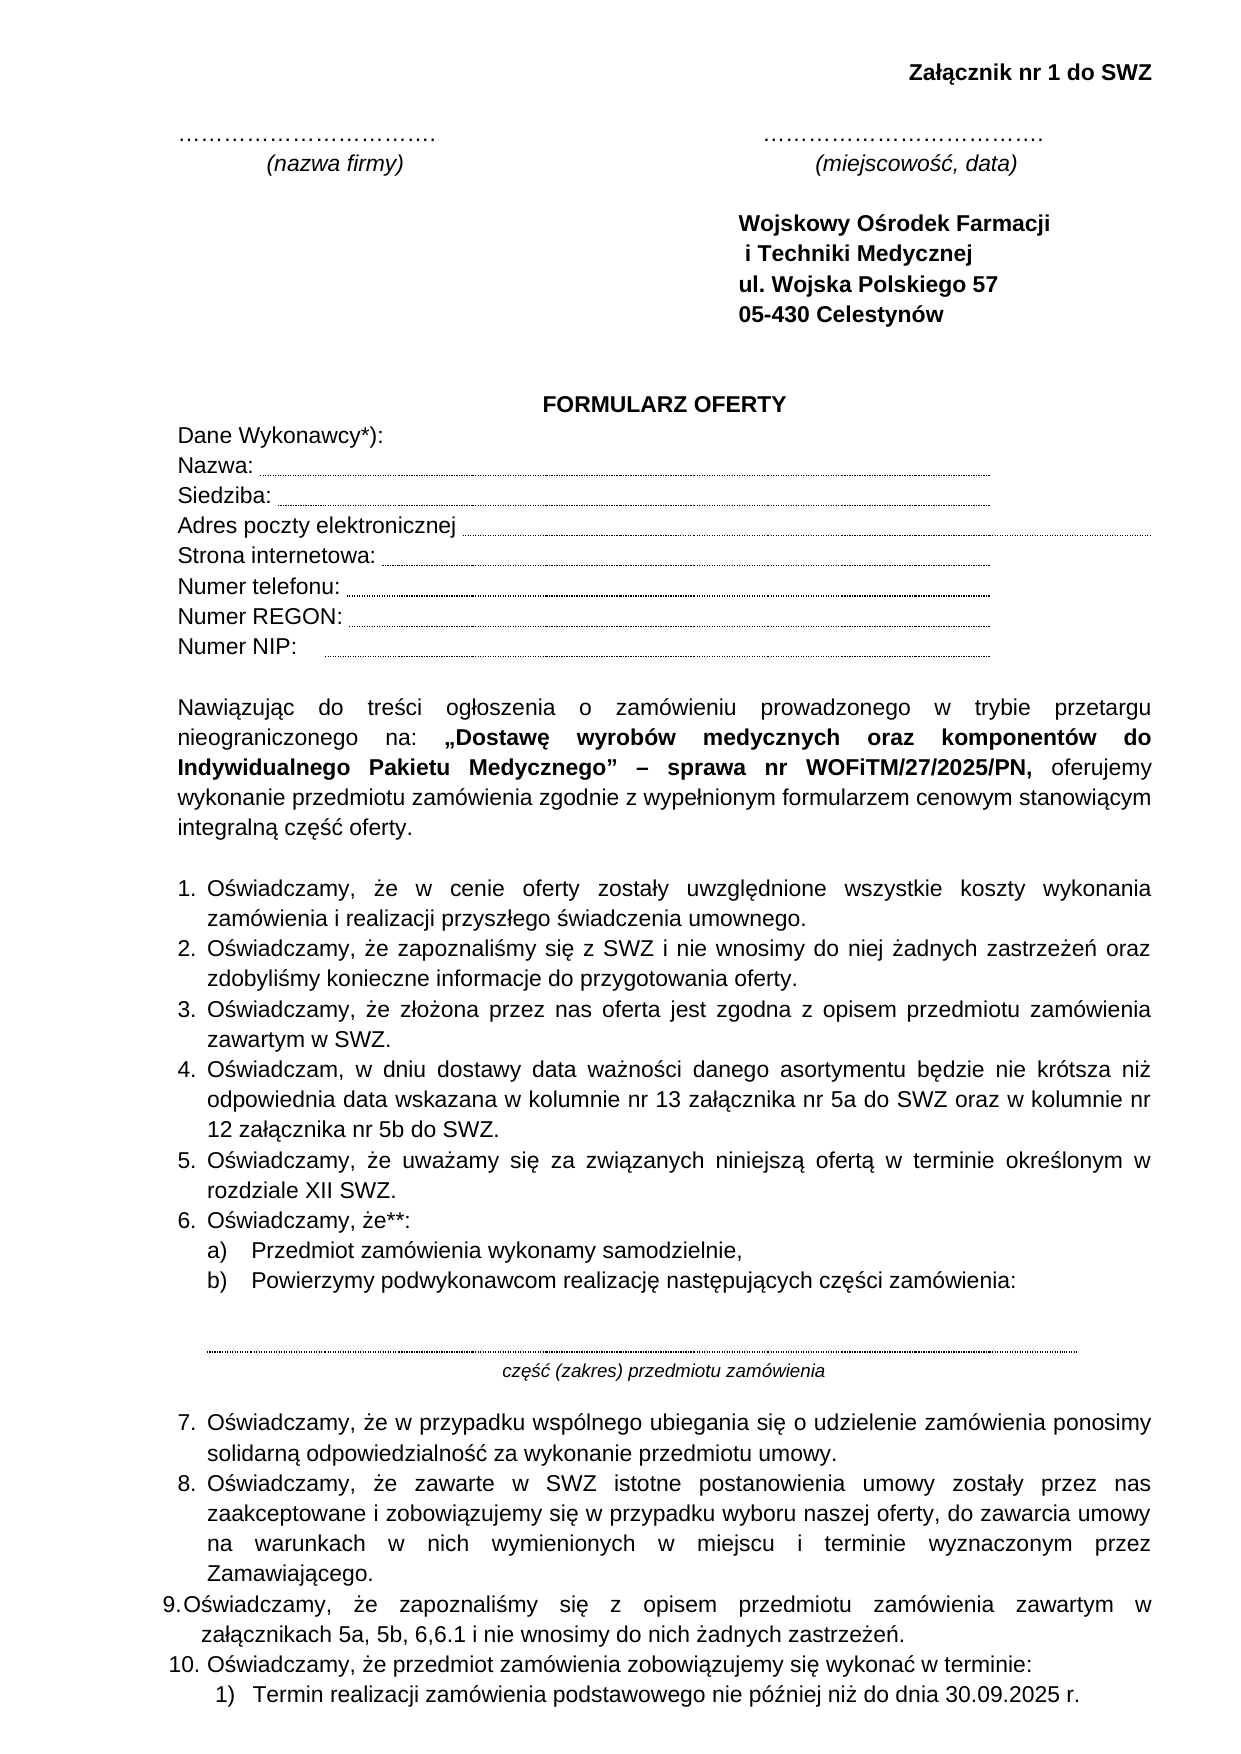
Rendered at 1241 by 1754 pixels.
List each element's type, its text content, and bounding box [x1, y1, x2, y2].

list Oświadczamy, że zapoznaliśmy się z SWZ i nie wnosimy do niej żadnych zastrzeżeń oraz zdobyliśmy konieczne informacje do przygotowania oferty. [177, 935, 1152, 992]
text Dane Wykonawcy*): [177, 422, 1152, 448]
list Termin realizacji zamówienia podstawowego nie później niż do dnia 30.09.2025 r. [215, 1681, 1152, 1707]
text Numer NIP: [177, 633, 1152, 659]
list część (zakres) przedmiotu zamówienia [177, 1360, 1152, 1381]
text Siedziba: [177, 482, 1152, 508]
text 05-430 Celestynów [738, 301, 1152, 327]
text ……………………………. ………………………………. [177, 119, 1152, 146]
list Oświadczamy, że**: [177, 1207, 1152, 1233]
text ul. Wojska Polskiego 57 [738, 271, 1152, 297]
list Oświadczamy, że złożona przez nas oferta jest zgodna z opisem przedmiotu zamówienia zawartym w SWZ. [177, 996, 1152, 1052]
list Oświadczamy, że w cenie oferty zostały uwzględnione wszystkie koszty wykonania zamówienia i realizacji przyszłego świadczenia umownego. [177, 875, 1152, 931]
text (nazwa firmy) (miejscowość, data) [177, 150, 1152, 176]
text Adres poczty elektronicznej Strona internetowa: [177, 512, 1152, 569]
list Oświadczamy, że uważamy się za związanych niniejszą ofertą w terminie określonym w rozdziale XII SWZ. [177, 1147, 1152, 1203]
text Nawiązując do treści ogłoszenia o zamówieniu prowadzonego w trybie przetargu nieograniczonego na: „Dostawę wyrobów medycznych oraz komponentów do Indywidualnego Pakietu Medycznego” – sprawa nr WOFiTM/27/2025/PN, oferujemy wykonanie przedmiotu zamówienia zgodnie z wypełnionym formularzem cenowym stanowiącym integralną część oferty. [177, 693, 1152, 841]
text Wojskowy Ośrodek Farmacji [738, 210, 1152, 236]
text Załącznik nr 1 do SWZ [177, 59, 1152, 85]
text Nazwa: [177, 452, 1152, 478]
list Oświadczamy, że przedmiot zamówienia zobowiązujemy się wykonać w terminie: [168, 1651, 1152, 1677]
list Powierzymy podwykonawcom realizację następujących części zamówienia: [207, 1267, 1152, 1294]
text Numer telefonu: [177, 573, 1152, 599]
list Oświadczamy, że zapoznaliśmy się z opisem przedmiotu zamówienia zawartym w załącznikach 5a, 5b, 6,6.1 i nie wnosimy do nich żadnych zastrzeżeń. [162, 1591, 1152, 1647]
list Przedmiot zamówienia wykonamy samodzielnie, [207, 1237, 1152, 1263]
text Numer REGON: [177, 603, 1152, 629]
list Oświadczamy, że w przypadku wspólnego ubiegania się o udzielenie zamówienia ponosimy solidarną odpowiedzialność za wykonanie przedmiotu umowy. [177, 1409, 1152, 1466]
text i Techniki Medycznej [738, 240, 1152, 267]
text FORMULARZ OFERTY [177, 391, 1152, 418]
list Oświadczamy, że zawarte w SWZ istotne postanowienia umowy zostały przez nas zaakceptowane i zobowiązujemy się w przypadku wyboru naszej oferty, do zawarcia umowy na warunkach w nich wymienionych w miejscu i terminie wyznaczonym przez Zamawiającego. [177, 1470, 1152, 1587]
list Oświadczam, w dniu dostawy data ważności danego asortymentu będzie nie krótsza niż odpowiednia data wskazana w kolumnie nr 13 załącznika nr 5a do SWZ oraz w kolumnie nr 12 załącznika nr 5b do SWZ. [177, 1056, 1152, 1143]
